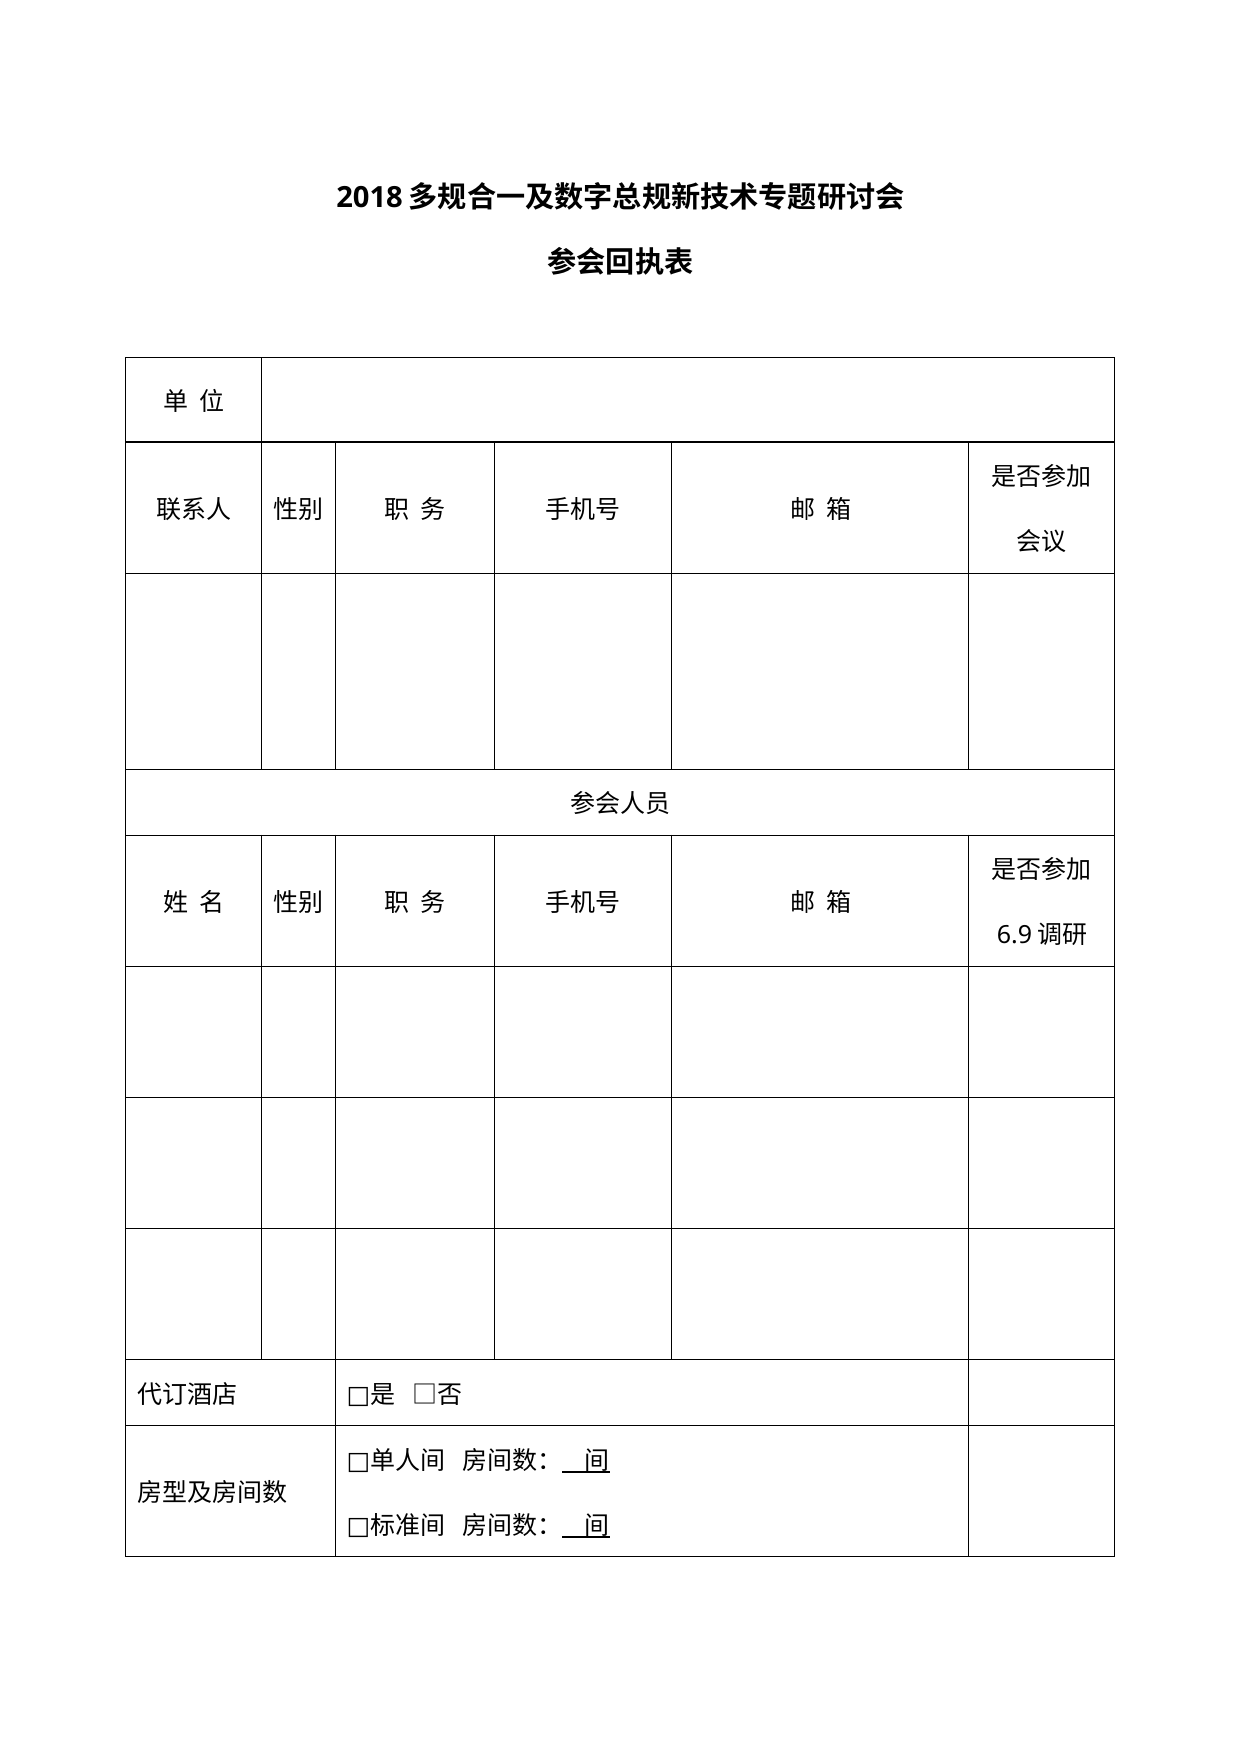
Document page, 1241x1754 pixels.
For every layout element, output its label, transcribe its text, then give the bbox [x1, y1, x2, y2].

table_cell 邮 箱 [672, 443, 968, 572]
table_cell [126, 1098, 261, 1228]
table_cell 代订酒店 [126, 1360, 335, 1425]
table_cell □是 □否 [336, 1360, 968, 1425]
table_cell 手机号 [495, 836, 671, 966]
table_cell [262, 574, 335, 768]
table_cell [672, 1229, 968, 1359]
table_cell 性别 [262, 443, 335, 572]
table_cell [969, 574, 1114, 768]
table_cell □单人间 房间数： 间 □标准间 房间数： 间 [336, 1426, 968, 1556]
table_cell [126, 574, 261, 768]
table_cell [969, 967, 1114, 1097]
table_cell 邮 箱 [672, 836, 968, 966]
table_cell [969, 1360, 1114, 1425]
table_cell [969, 1098, 1114, 1228]
table_header 单 位 [126, 358, 261, 441]
table_cell [969, 1426, 1114, 1556]
table_cell 职 务 [336, 443, 494, 572]
table_cell [672, 1098, 968, 1228]
table_cell [262, 967, 335, 1097]
table_cell 是否参加会议 [969, 443, 1114, 572]
table_cell 房型及房间数 [126, 1426, 335, 1556]
table_cell [969, 1229, 1114, 1359]
table_cell 联系人 [126, 443, 261, 572]
table_cell [495, 1229, 671, 1359]
table_cell 手机号 [495, 443, 671, 572]
table_cell 是否参加6.9调研 [969, 836, 1114, 966]
table_cell [262, 1098, 335, 1228]
table_cell [126, 967, 261, 1097]
table_cell [495, 967, 671, 1097]
table_cell [672, 574, 968, 768]
table_cell [336, 574, 494, 768]
table_cell [336, 1229, 494, 1359]
table_cell 参会人员 [126, 770, 1114, 834]
table_header [262, 358, 1114, 441]
table_cell 职 务 [336, 836, 494, 966]
table_cell [336, 967, 494, 1097]
text 2018多规合一及数字总规新技术专题研讨会 [187, 162, 1053, 227]
table_cell 姓 名 [126, 836, 261, 966]
table_cell [126, 1229, 261, 1359]
table_cell [672, 967, 968, 1097]
text 参会回执表 [187, 227, 1053, 292]
table_cell [495, 574, 671, 768]
table_cell [336, 1098, 494, 1228]
table_cell [495, 1098, 671, 1228]
table_cell [262, 1229, 335, 1359]
table_cell 性别 [262, 836, 335, 966]
